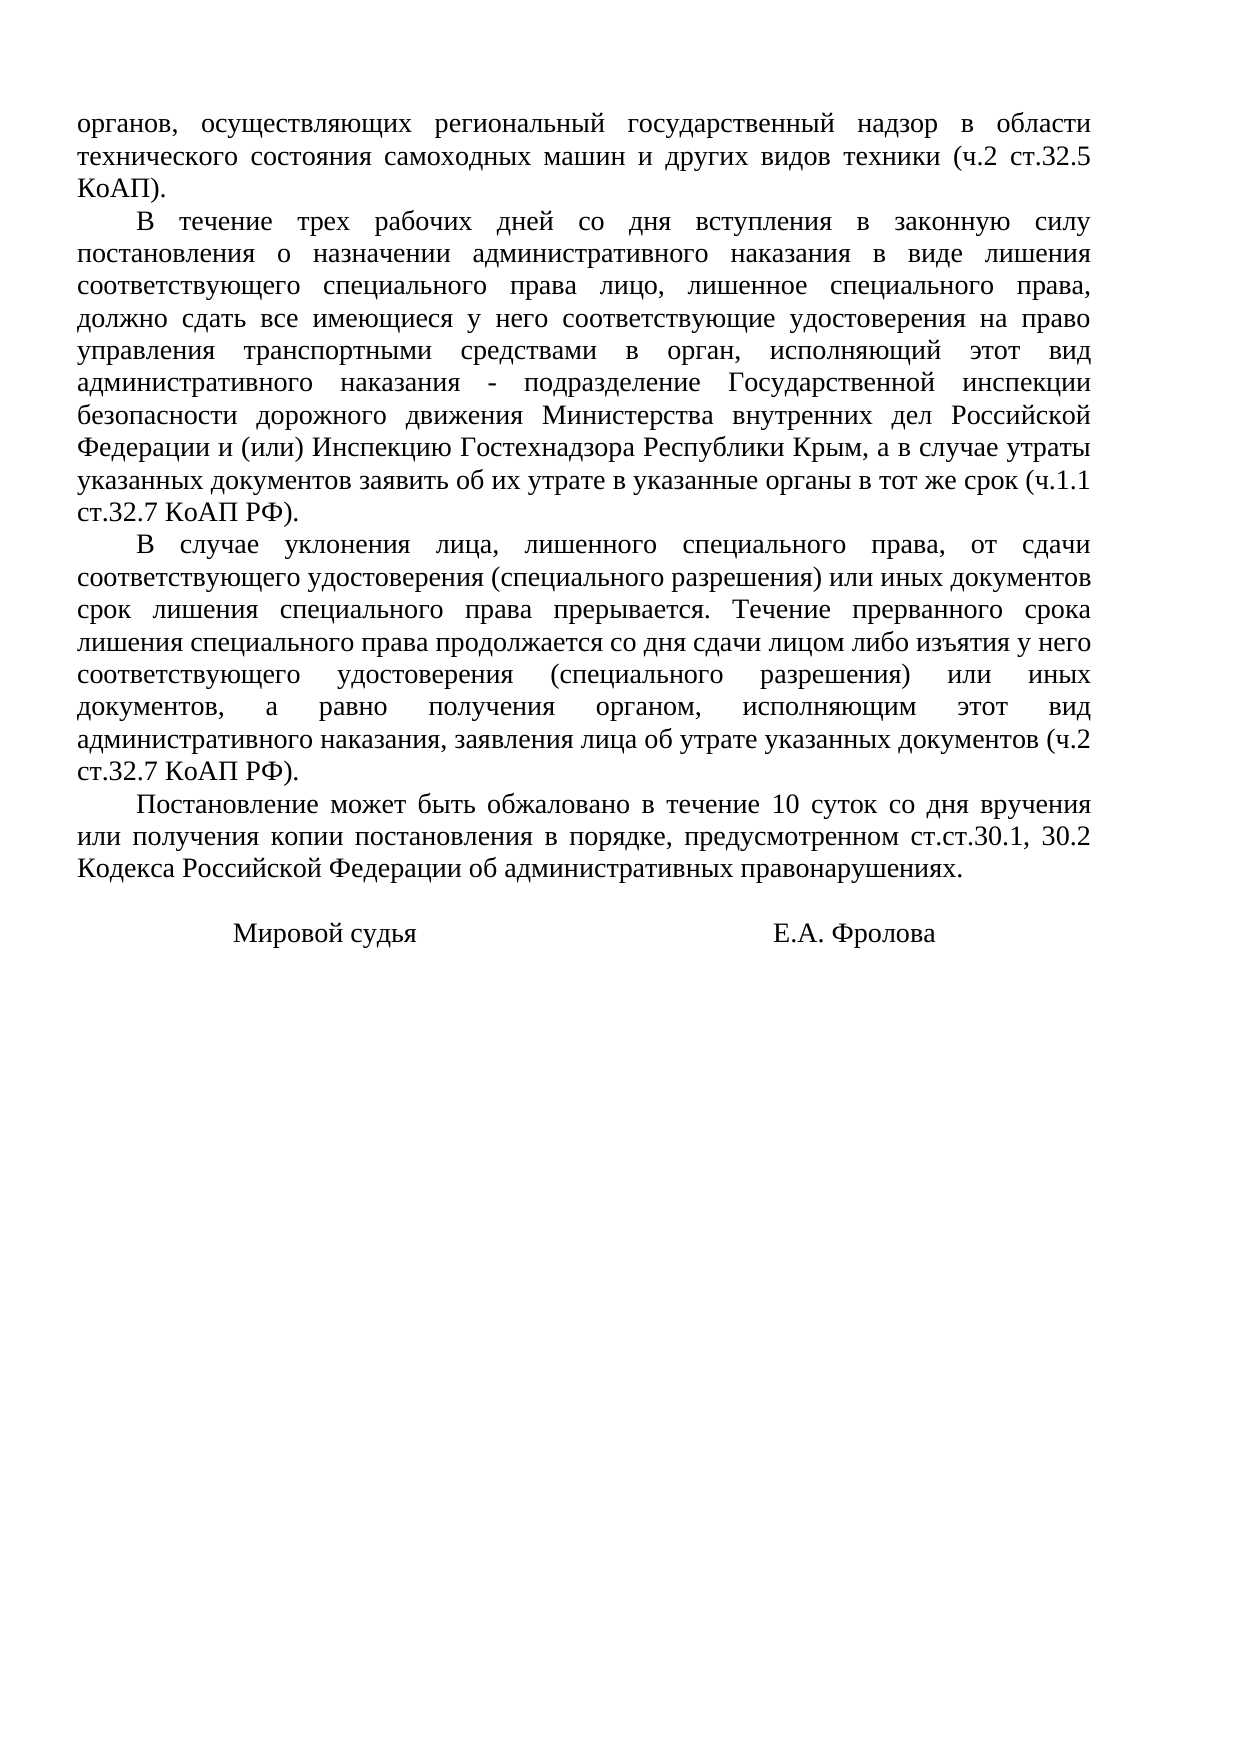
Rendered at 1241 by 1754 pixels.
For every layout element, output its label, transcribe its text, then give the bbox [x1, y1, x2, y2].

text Мировой судья Е.А. Фролова [77, 916, 1092, 949]
text В случае уклонения лица, лишенного специального права, от сдачи соответствующего удостоверения (специального разрешения) или иных документов срок лишения специального права прерывается. Течение прерванного срока лишения специального права продолжается со дня сдачи лицом либо изъятия у него соответствующего удостоверения (специального разрешения) или иных документов, а равно получения органом, исполняющим этот вид административного наказания, заявления лица об утрате указанных документов (ч.2 ст.32.7 КоАП РФ). [77, 527, 1092, 787]
text Постановление может быть обжаловано в течение 10 суток со дня вручения или получения копии постановления в порядке, предусмотренном ст.ст.30.1, 30.2 Кодекса Российской Федерации об административных правонарушениях. [77, 787, 1092, 884]
text В течение трех рабочих дней со дня вступления в законную силу постановления о назначении административного наказания в виде лишения соответствующего специального права лицо, лишенное специального права, должно сдать все имеющиеся у него соответствующие удостоверения на право управления транспортными средствами в орган, исполняющий этот вид административного наказания - подразделение Государственной инспекции безопасности дорожного движения Министерства внутренних дел Российской Федерации и (или) Инспекцию Гостехнадзора Республики Крым, а в случае утраты указанных документов заявить об их утрате в указанные органы в тот же срок (ч.1.1 ст.32.7 КоАП РФ). [77, 203, 1092, 527]
